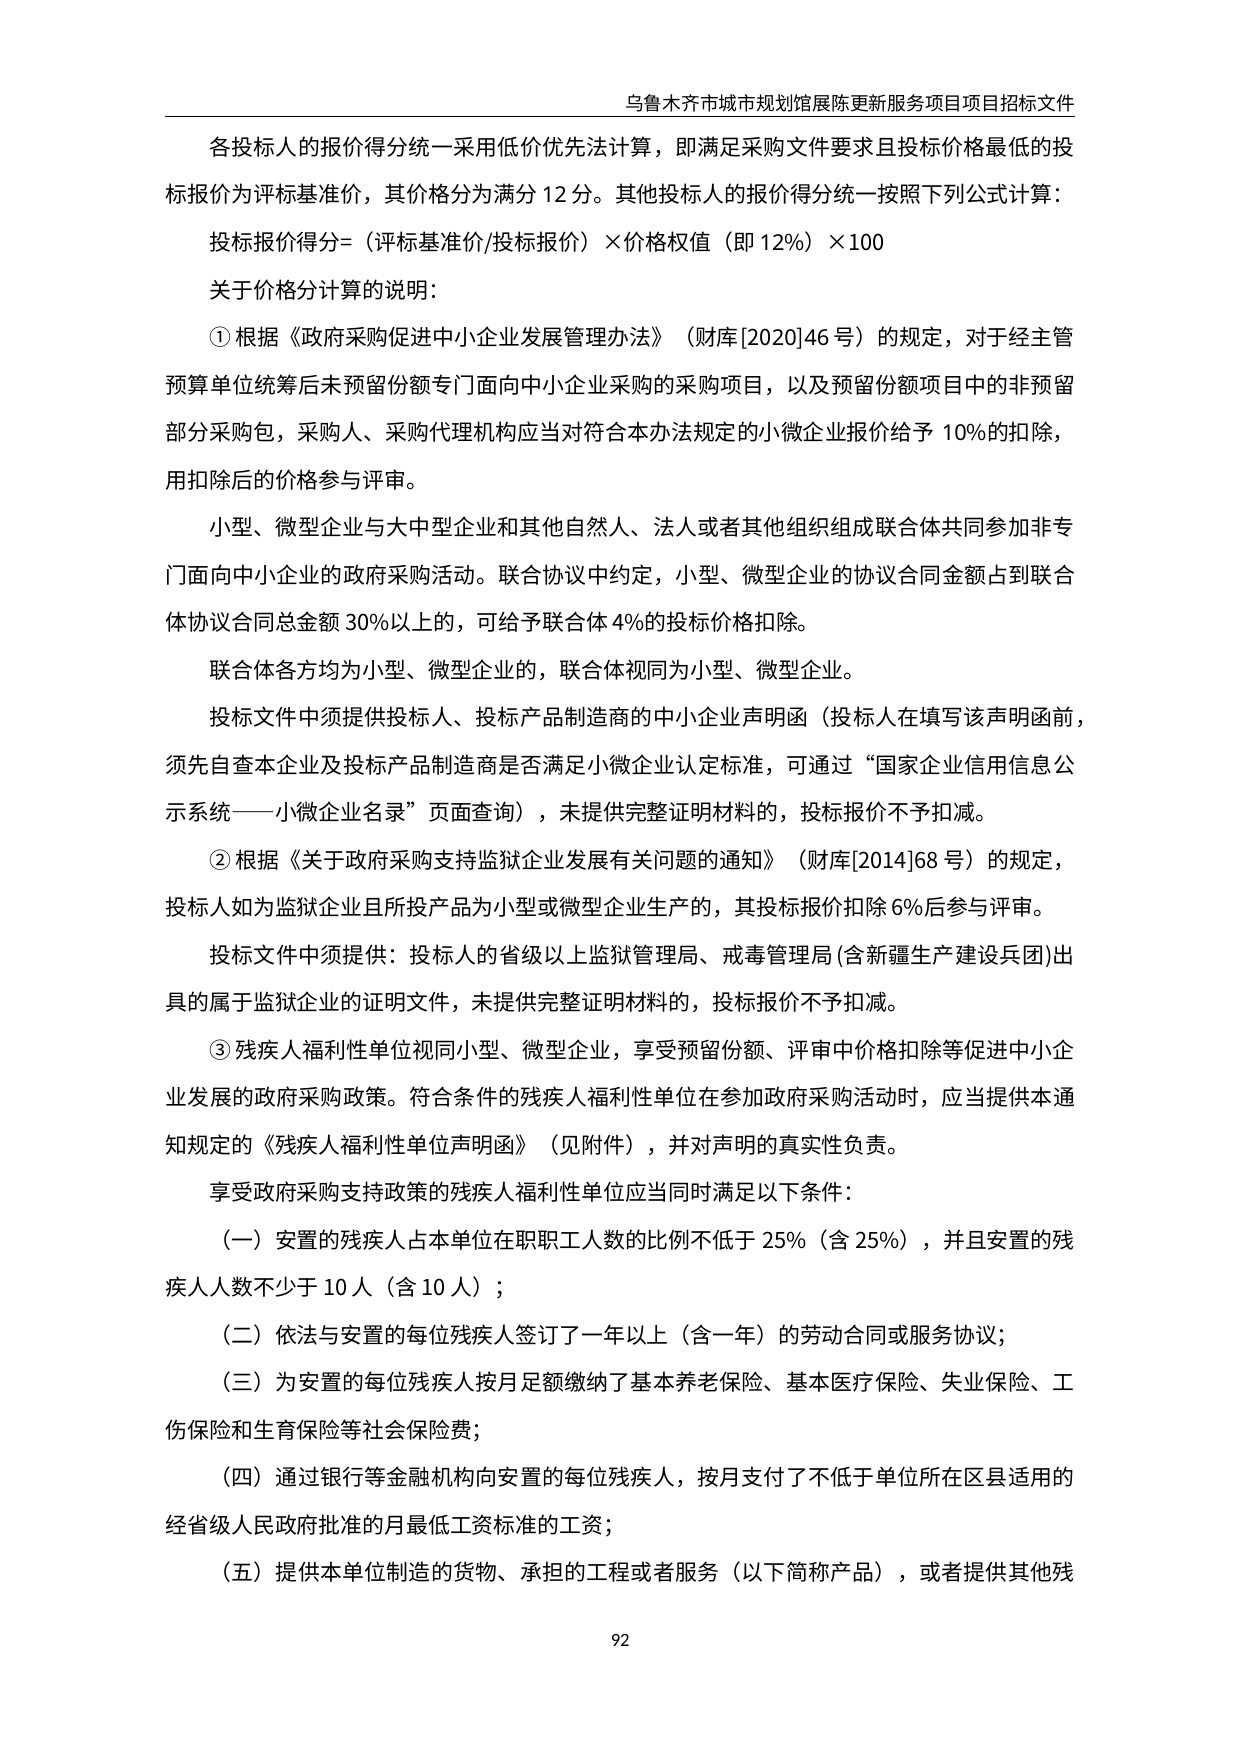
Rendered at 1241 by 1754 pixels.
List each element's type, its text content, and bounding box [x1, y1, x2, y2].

text 关于价格分计算的说明： [165, 273, 1075, 304]
text 联合体各方均为小型、微型企业的，联合体视同为小型、微型企业。 [165, 653, 1075, 684]
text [165, 1555, 1075, 1587]
text （一）安置的残疾人占本单位在职职工人数的比例不低于25%（含25%），并且安置的残疾人人数不少于10人（含10人）； [165, 1223, 1075, 1302]
text ③残疾人福利性单位视同小型、微型企业，享受预留份额、评审中价格扣除等促进中小企业发展的政府采购政策。符合条件的残疾人福利性单位在参加政府采购活动时，应当提供本通知规定的《残疾人福利性单位声明函》（见附件），并对声明的真实性负责。 [165, 1033, 1075, 1159]
text ②根据《关于政府采购支持监狱企业发展有关问题的通知》（财库[2014]68号）的规定，投标人如为监狱企业且所投产品为小型或微型企业生产的，其投标报价扣除6%后参与评审。 [165, 843, 1075, 922]
text （二）依法与安置的每位残疾人签订了一年以上（含一年）的劳动合同或服务协议； [165, 1318, 1075, 1349]
text ①根据《政府采购促进中小企业发展管理办法》（财库[2020]46号）的规定，对于经主管预算单位统筹后未预留份额专门面向中小企业采购的采购项目，以及预留份额项目中的非预留部分采购包，采购人、采购代理机构应当对符合本办法规定的小微企业报价给予10%的扣除，用扣除后的价格参与评审。 [165, 320, 1075, 494]
text （四）通过银行等金融机构向安置的每位残疾人，按月支付了不低于单位所在区县适用的经省级人民政府批准的月最低工资标准的工资； [165, 1460, 1075, 1539]
text 小型、微型企业与大中型企业和其他自然人、法人或者其他组织组成联合体共同参加非专门面向中小企业的政府采购活动。联合协议中约定，小型、微型企业的协议合同金额占到联合体协议合同总金额30%以上的，可给予联合体4%的投标价格扣除。 [165, 510, 1075, 637]
text （三）为安置的每位残疾人按月足额缴纳了基本养老保险、基本医疗保险、失业保险、工伤保险和生育保险等社会保险费； [165, 1365, 1075, 1444]
text 投标报价得分=（评标基准价/投标报价）×价格权值（即12%）×100 [165, 225, 1075, 257]
text 享受政府采购支持政策的残疾人福利性单位应当同时满足以下条件： [165, 1175, 1075, 1207]
text 投标文件中须提供：投标人的省级以上监狱管理局、戒毒管理局(含新疆生产建设兵团)出具的属于监狱企业的证明文件，未提供完整证明材料的，投标报价不予扣减。 [165, 938, 1075, 1017]
text 各投标人的报价得分统一采用低价优先法计算，即满足采购文件要求且投标价格最低的投标报价为评标基准价，其价格分为满分12分。其他投标人的报价得分统一按照下列公式计算： [165, 130, 1075, 209]
text 投标文件中须提供投标人、投标产品制造商的中小企业声明函（投标人在填写该声明函前，须先自查本企业及投标产品制造商是否满足小微企业认定标准，可通过“国家企业信用信息公示系统——小微企业名录”页面查询），未提供完整证明材料的，投标报价不予扣减。 [165, 700, 1075, 827]
